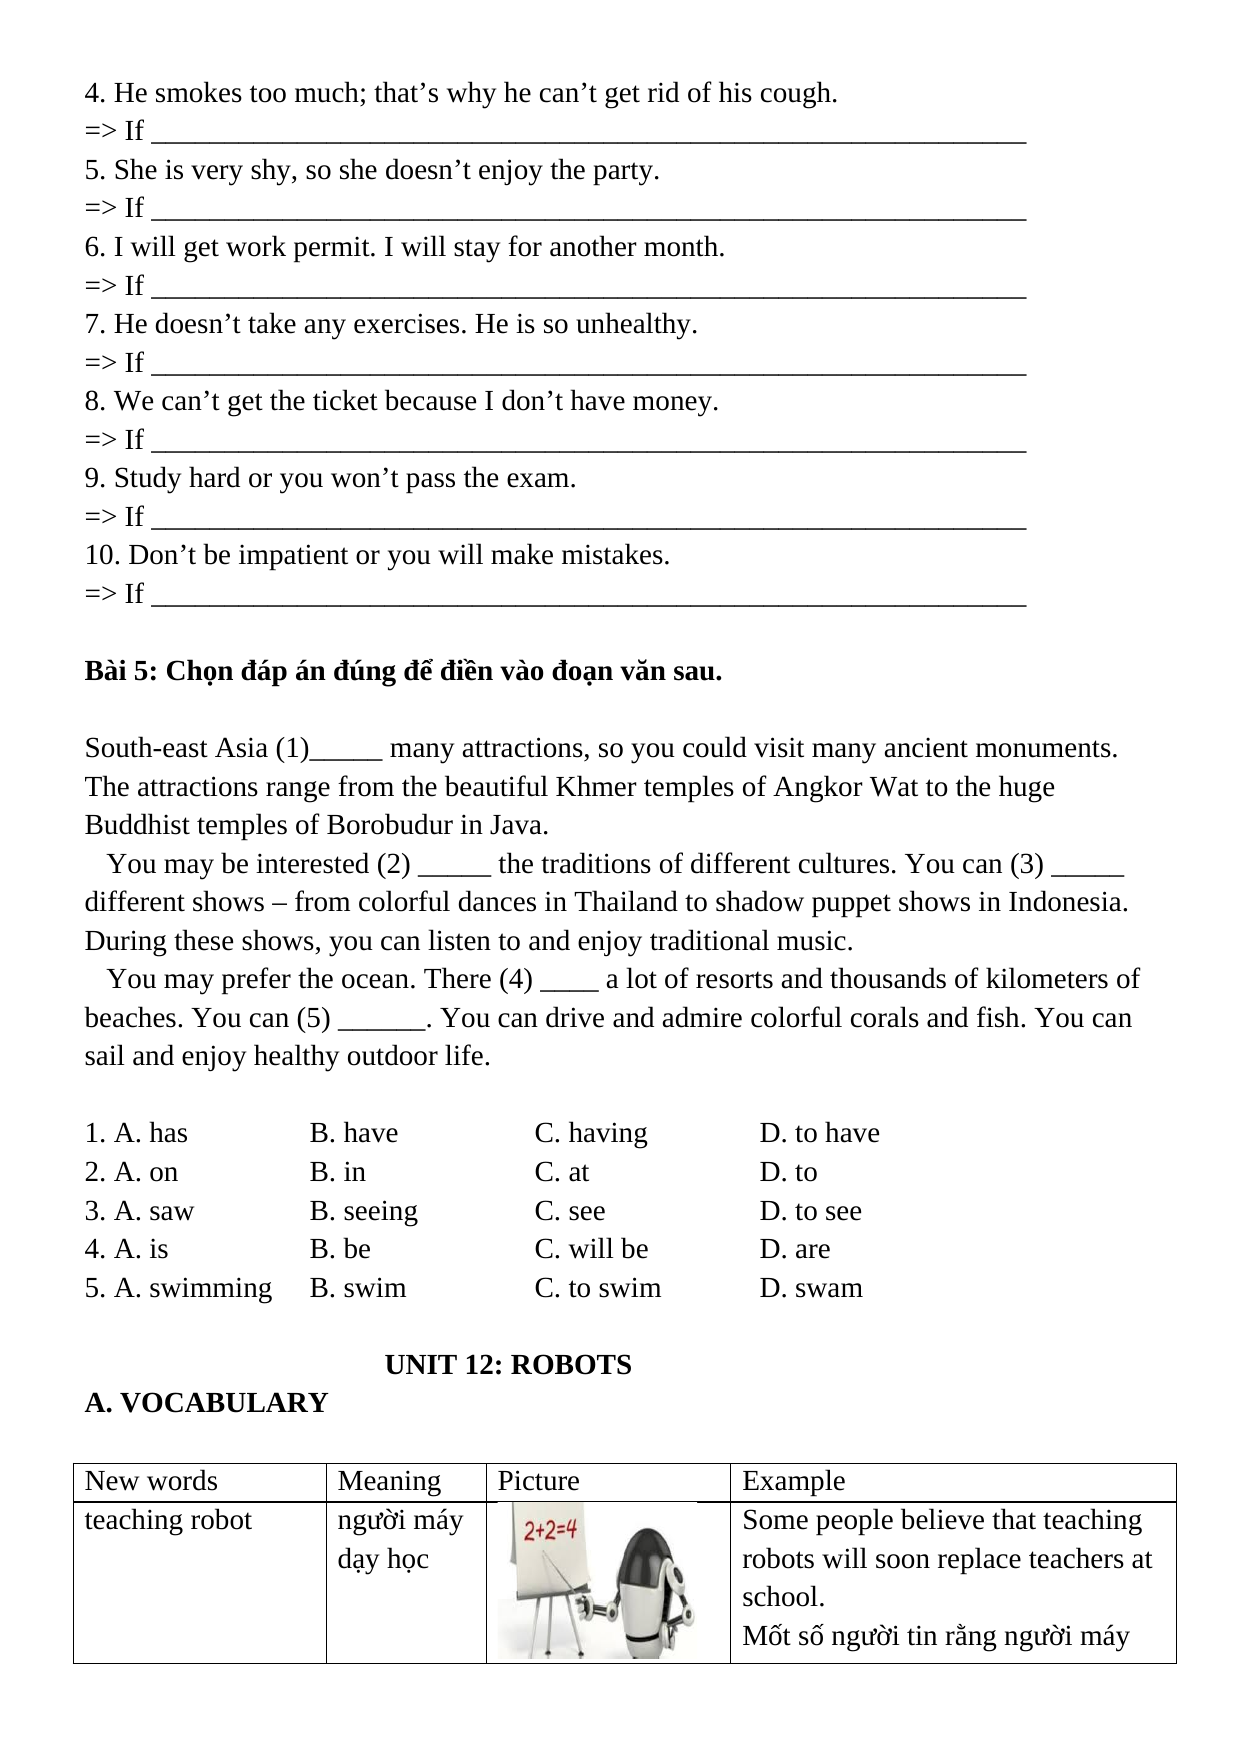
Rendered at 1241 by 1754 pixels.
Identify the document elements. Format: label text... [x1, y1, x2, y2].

table_header Example [731, 1464, 1176, 1501]
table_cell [731, 1503, 1176, 1663]
text You may be interested (2) _____ the traditions of different cultures. You can (3) _____ different shows – from colorful dances in Thailand to shadow puppet shows in Indonesia. During these shows, you can listen to and enjoy traditional music. [84, 846, 1165, 956]
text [84, 191, 1165, 224]
table_header New words [74, 1464, 326, 1501]
text 6. I will get work permit. I will stay for another month. [84, 229, 1165, 263]
text 3. A. saw B. seeing C. see D. to see [84, 1193, 1165, 1226]
text 9. Study hard or you won’t pass the exam. [84, 460, 1165, 494]
text 2. A. on B. in C. at D. to [84, 1154, 1165, 1188]
text 10. Don’t be impatient or you will make mistakes. [84, 537, 1165, 571]
text You may prefer the ocean. There (4) ____ a lot of resorts and thousands of kilometers of beaches. You can (5) ______. You can drive and admire colorful corals and fish. You can sail and enjoy healthy outdoor life. [84, 961, 1165, 1072]
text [84, 113, 1165, 147]
table_header Meaning [327, 1464, 486, 1501]
text Bài 5: Chọn đáp án đúng để điền vào đoạn văn sau. [84, 653, 1165, 687]
table_header Picture [487, 1464, 730, 1501]
text 5. She is very shy, so she doesn’t enjoy the party. [84, 152, 1165, 186]
text => If ____________________________________________________________ [84, 499, 1165, 532]
text UNIT 12: ROBOTS [309, 1347, 1165, 1380]
text A. VOCABULARY [84, 1385, 1165, 1419]
table_cell teaching robot [74, 1503, 326, 1663]
text 7. He doesn’t take any exercises. He is so unhealthy. [84, 306, 1165, 340]
text South-east Asia (1)_____ many attractions, so you could visit many ancient monuments. The attractions range from the beautiful Khmer temples of Angkor Wat to the huge Buddhist temples of Borobudur in Java. [84, 730, 1165, 841]
text => If ____________________________________________________________ [84, 268, 1165, 301]
text 4. A. is B. be C. will be D. are [84, 1231, 1165, 1265]
text 8. We can’t get the ticket because I don’t have money. [84, 383, 1165, 417]
text 4. He smokes too much; that’s why he can’t get rid of his cough. [84, 75, 1165, 108]
text => If ____________________________________________________________ [84, 576, 1165, 609]
text 5. A. swimming B. swim C. to swim D. swam [84, 1270, 1165, 1303]
text 1. A. has B. have C. having D. to have [84, 1116, 1165, 1149]
table_cell [487, 1503, 730, 1663]
text => If ____________________________________________________________ [84, 345, 1165, 378]
picture [497, 1502, 698, 1659]
text => If ____________________________________________________________ [84, 422, 1165, 455]
table_cell người máy dạy học [327, 1503, 486, 1663]
